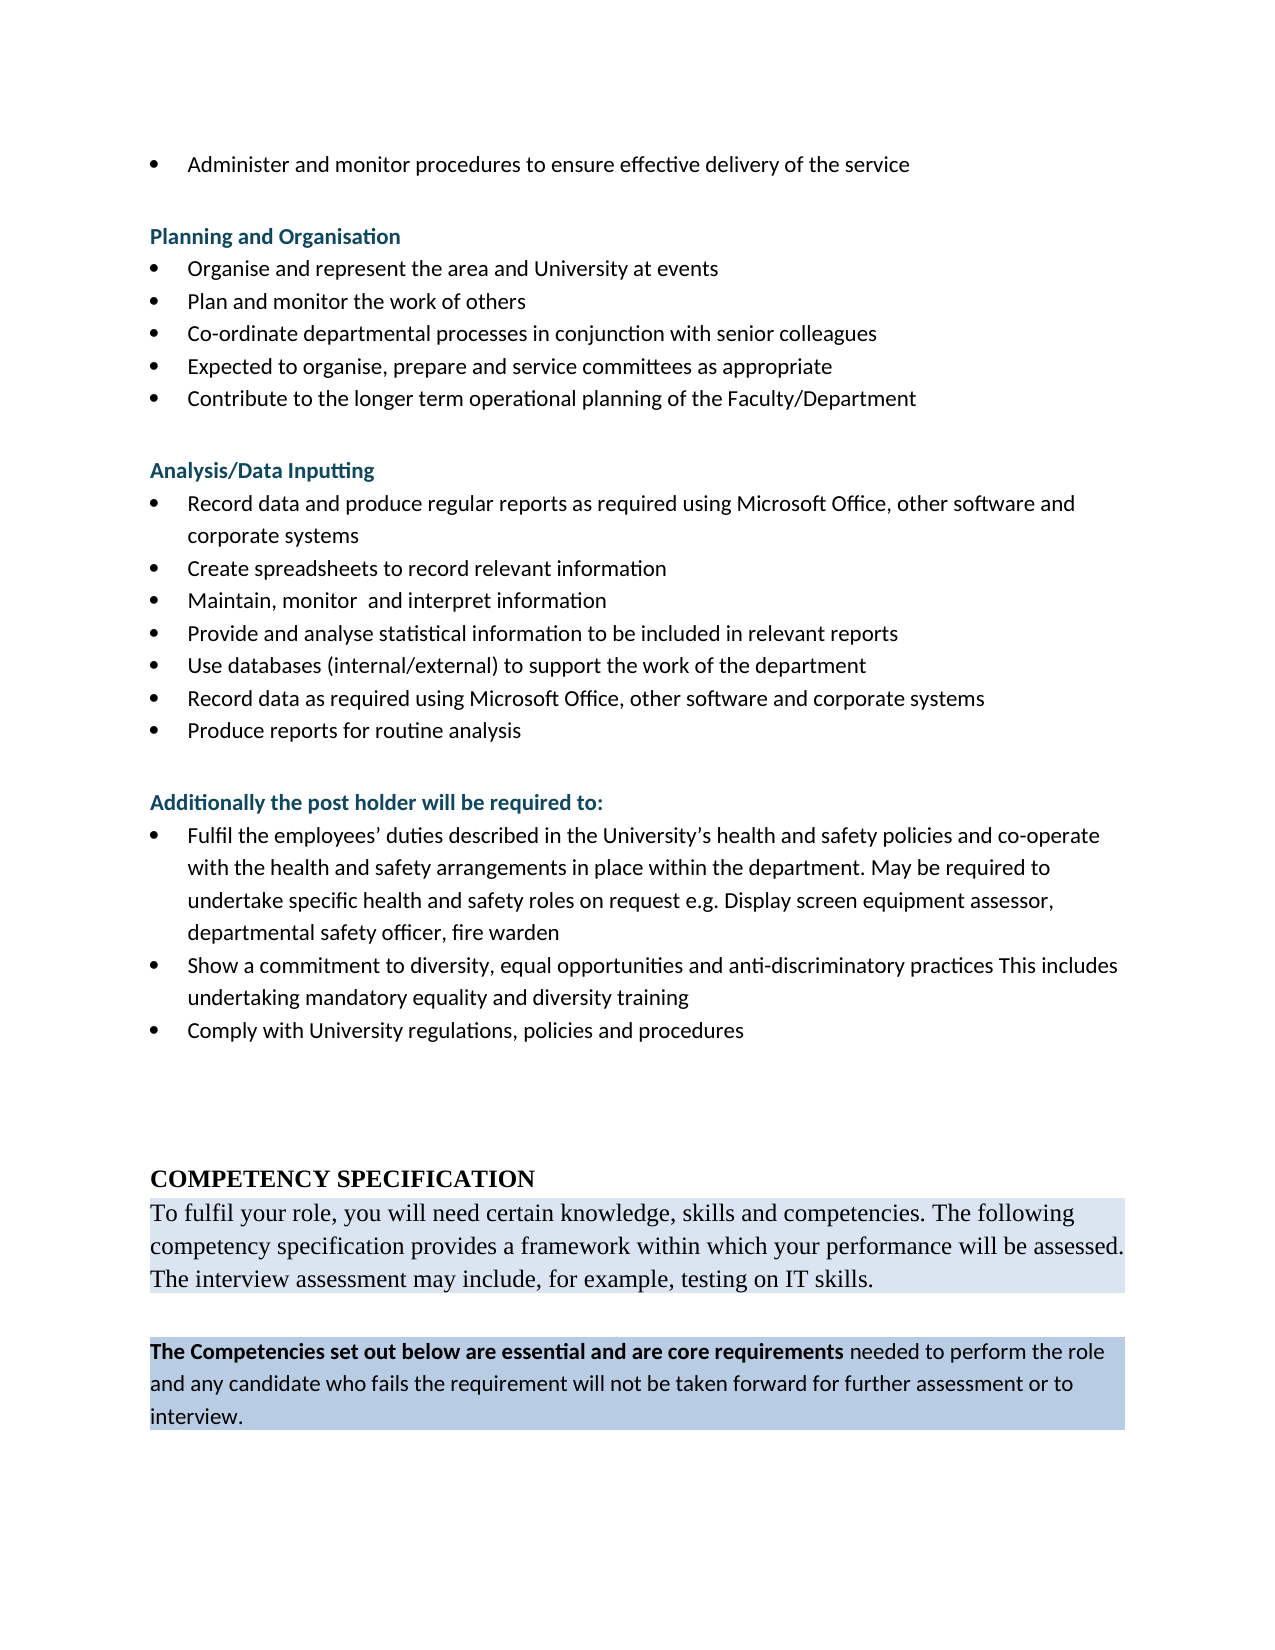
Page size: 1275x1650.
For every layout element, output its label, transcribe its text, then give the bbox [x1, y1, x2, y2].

subtitle Additionally the post holder will be required to: [150, 788, 1125, 816]
list Administer and monitor procedures to ensure effective delivery of the service [150, 150, 1125, 178]
list Use databases (internal/external) to support the work of the department [150, 651, 1125, 679]
list Record data and produce regular reports as required using Microsoft Office, other software and corporate systems [150, 489, 1125, 549]
subtitle Analysis/Data Inputting [150, 456, 1125, 484]
list Provide and analyse statistical information to be included in relevant reports [150, 619, 1125, 647]
list Fulfil the employees’ duties described in the University’s health and safety policies and co-operate with the health and safety arrangements in place within the department. May be required to undertake specific health and safety roles on request e.g. Display screen equipment assessor, departmental safety officer, fire warden [150, 821, 1125, 946]
list Co-ordinate departmental processes in conjunction with senior colleagues [150, 319, 1125, 347]
list Create spreadsheets to record relevant information [150, 554, 1125, 582]
list Produce reports for routine analysis [150, 716, 1125, 744]
text The Competencies set out below are essential and are core requirements needed to perform the role and any candidate who fails the requirement will not be taken forward for further assessment or to interview. [150, 1337, 1125, 1430]
text COMPETENCY SPECIFICATION [150, 1164, 1125, 1193]
list Organise and represent the area and University at events [150, 254, 1125, 282]
list Comply with University regulations, policies and procedures [150, 1016, 1125, 1044]
list Show a commitment to diversity, equal opportunities and anti-discriminatory practices This includes undertaking mandatory equality and diversity training [150, 951, 1125, 1011]
subtitle Planning and Organisation [150, 222, 1125, 250]
text To fulfil your role, you will need certain knowledge, skills and competencies. The following competency specification provides a framework within which your performance will be assessed. The interview assessment may include, for example, testing on IT skills. [150, 1198, 1125, 1293]
list Record data as required using Microsoft Office, other software and corporate systems [150, 684, 1125, 712]
list Maintain, monitor and interpret information [150, 586, 1125, 614]
list Plan and monitor the work of others [150, 287, 1125, 315]
list Contribute to the longer term operational planning of the Faculty/Department [150, 384, 1125, 412]
list Expected to organise, prepare and service committees as appropriate [150, 352, 1125, 380]
